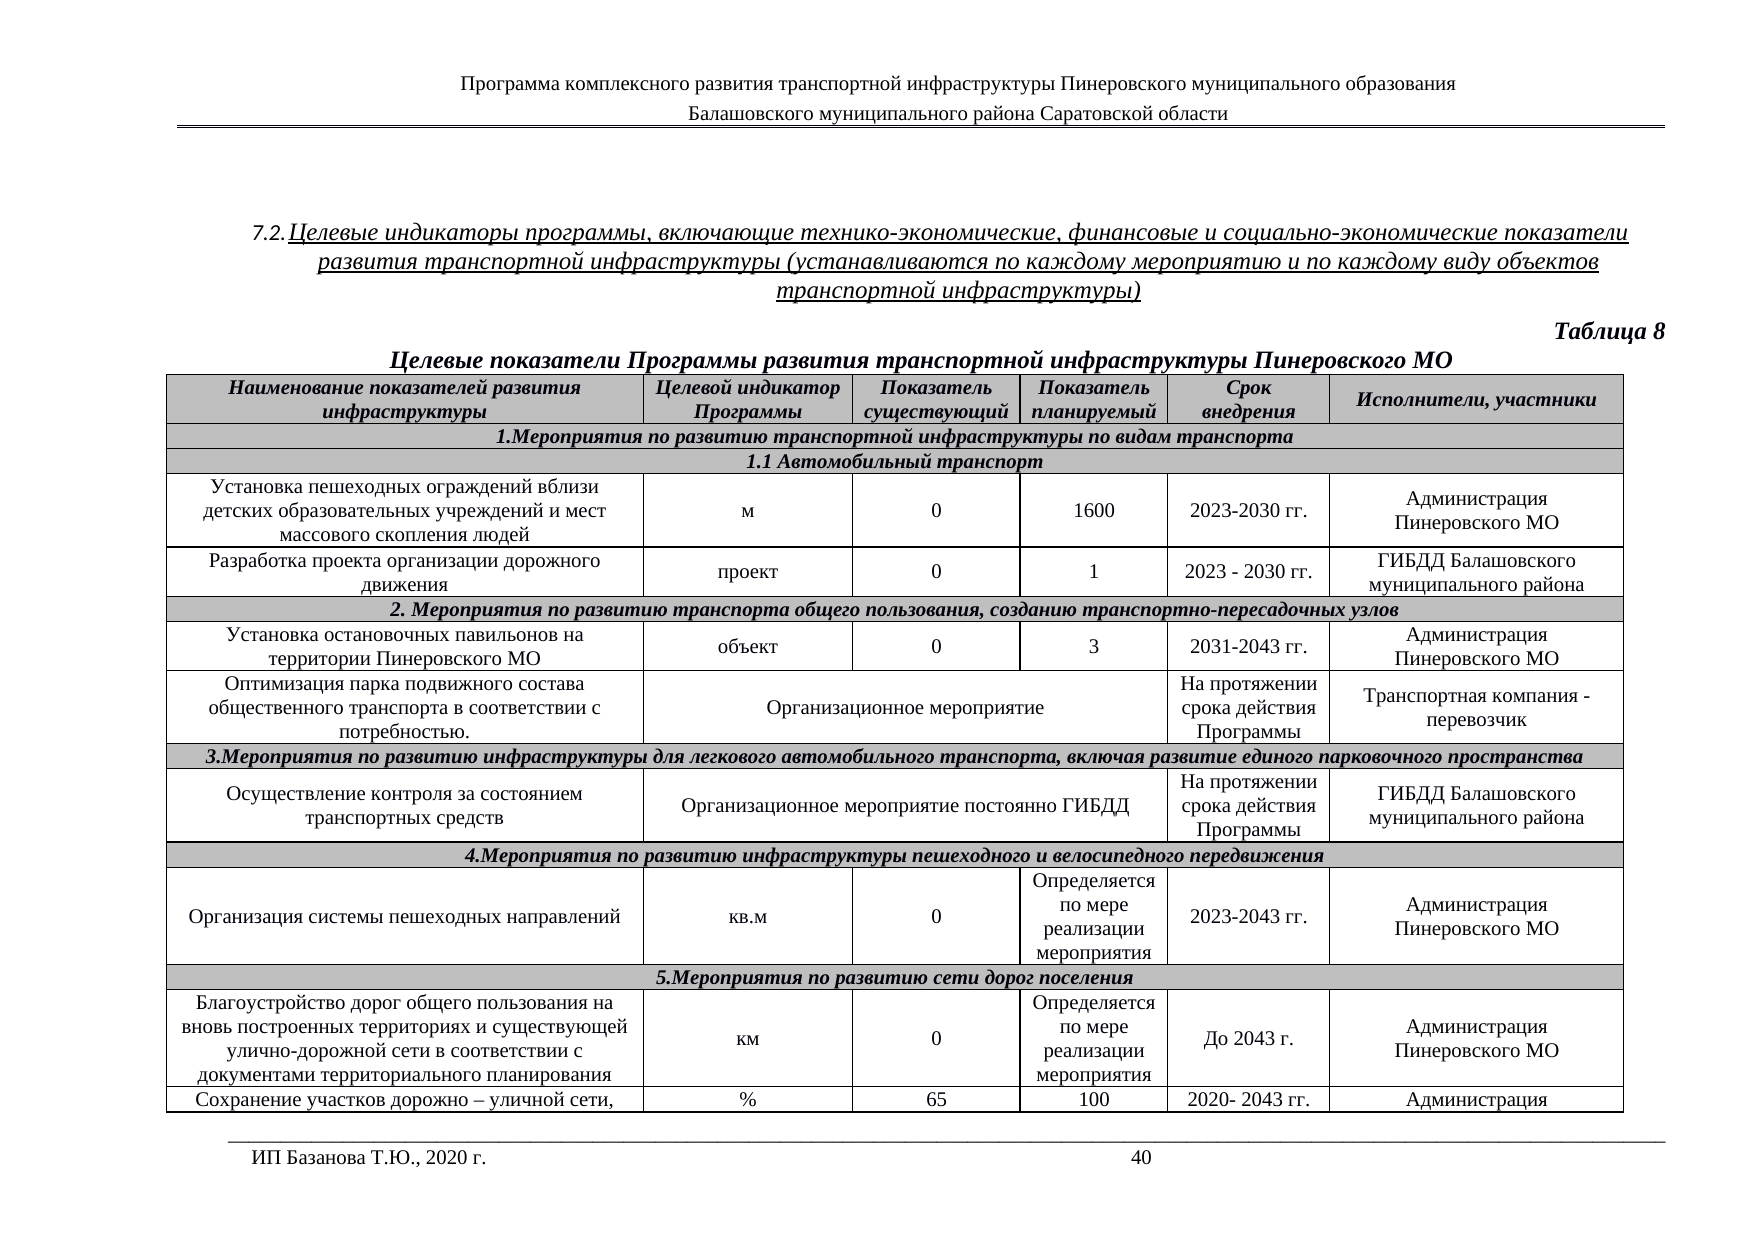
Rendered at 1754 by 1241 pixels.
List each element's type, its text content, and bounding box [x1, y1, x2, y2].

table_cell м [644, 474, 852, 546]
table_header Целевой индикатор Программы [644, 375, 852, 423]
table_cell Транспортная компания -перевозчик [1330, 671, 1623, 743]
table_cell Администрация Пинеровского МО [1330, 868, 1623, 964]
table_cell Оптимизация парка подвижного состава общественного транспорта в соответствии с потребностью. [167, 671, 643, 743]
table_cell 2031-2043 гг. [1168, 622, 1329, 670]
table_cell объект [644, 622, 852, 670]
table_cell До 2043 г. [1168, 990, 1329, 1086]
table_cell Организационное мероприятие постоянно ГИБДД [644, 769, 1167, 841]
table_cell ГИБДД Балашовского муниципального района [1330, 769, 1623, 841]
table_cell Благоустройство дорог общего пользования на вновь построенных территориях и существующей улично-дорожной сети в соответствии с документами территориального планирования [167, 990, 643, 1086]
table_cell Администрация Пинеровского МО [1330, 1087, 1623, 1111]
table_cell Администрация Пинеровского МО [1330, 474, 1623, 546]
table_cell 0 [853, 548, 1019, 596]
table_cell Определяется по мере реализации мероприятия [1021, 868, 1167, 964]
subtitle Целевые индикаторы программы, включающие технико-экономические, финансовые и социально-экономические показатели развития транспортной инфраструктуры (устанавливаются по каждому мероприятию и по каждому виду объектов транспортной инфраструктуры) [214, 217, 1665, 304]
table_cell Организация системы пешеходных направлений [167, 868, 643, 964]
table_cell ГИБДД Балашовского муниципального района [1330, 548, 1623, 596]
table_header Срок внедрения [1168, 375, 1329, 423]
table_cell 3 [1021, 622, 1167, 670]
table_cell 1.Мероприятия по развитию транспортной инфраструктуры по видам транспорта [167, 424, 1623, 448]
table_cell Администрация Пинеровского МО [1330, 622, 1623, 670]
table_cell 2023 - 2030 гг. [1168, 548, 1329, 596]
table_cell 2. Мероприятия по развитию транспорта общего пользования, созданию транспортно-пересадочных узлов [167, 597, 1623, 621]
table_cell 5.Мероприятия по развитию сети дорог поселения [167, 965, 1623, 989]
table_cell Разработка проекта организации дорожного движения [167, 548, 643, 596]
text Таблица 8 [177, 316, 1665, 345]
table_cell 4.Мероприятия по развитию инфраструктуры пешеходного и велосипедного передвижения [167, 843, 1623, 867]
table_cell 3.Мероприятия по развитию инфраструктуры для легкового автомобильного транспорта, включая развитие единого парковочного пространства [167, 744, 1623, 768]
table_cell 0 [853, 474, 1019, 546]
table_cell 65 [853, 1087, 1019, 1111]
table_cell Установка пешеходных ограждений вблизи детских образовательных учреждений и мест массового скопления людей [167, 474, 643, 546]
table_cell Организационное мероприятие [644, 671, 1167, 743]
table_cell Установка остановочных павильонов на территории Пинеровского МО [167, 622, 643, 670]
table_header Наименование показателей развития инфраструктуры [167, 375, 643, 423]
table_cell проект [644, 548, 852, 596]
table_cell Определяется по мере реализации мероприятия [1021, 990, 1167, 1086]
table_header Исполнители, участники [1330, 375, 1623, 423]
table_cell 2023-2043 гг. [1168, 868, 1329, 964]
table_cell 100 [1021, 1087, 1167, 1111]
table_cell 2023-2030 гг. [1168, 474, 1329, 546]
table_cell км [644, 990, 852, 1086]
table_cell На протяжении срока действия Программы [1168, 671, 1329, 743]
table_header Показатель планируемый [1021, 375, 1167, 423]
table_header Показатель существующий [853, 375, 1019, 423]
table_cell Осуществление контроля за состоянием транспортных средств [167, 769, 643, 841]
table_cell кв.м [644, 868, 852, 964]
table_cell 1.1 Автомобильный транспорт [167, 449, 1623, 473]
table_cell Администрация Пинеровского МО [1330, 990, 1623, 1086]
table_cell 2020- 2043 гг. [1168, 1087, 1329, 1111]
table_cell % [644, 1087, 852, 1111]
table_cell 1600 [1021, 474, 1167, 546]
table_cell 1 [1021, 548, 1167, 596]
table_cell 0 [853, 622, 1019, 670]
table_cell 0 [853, 868, 1019, 964]
table_cell 0 [853, 990, 1019, 1086]
text Целевые показатели Программы развития транспортной инфраструктуры Пинеровского МО [177, 345, 1665, 374]
table_cell На протяжении срока действия Программы [1168, 769, 1329, 841]
